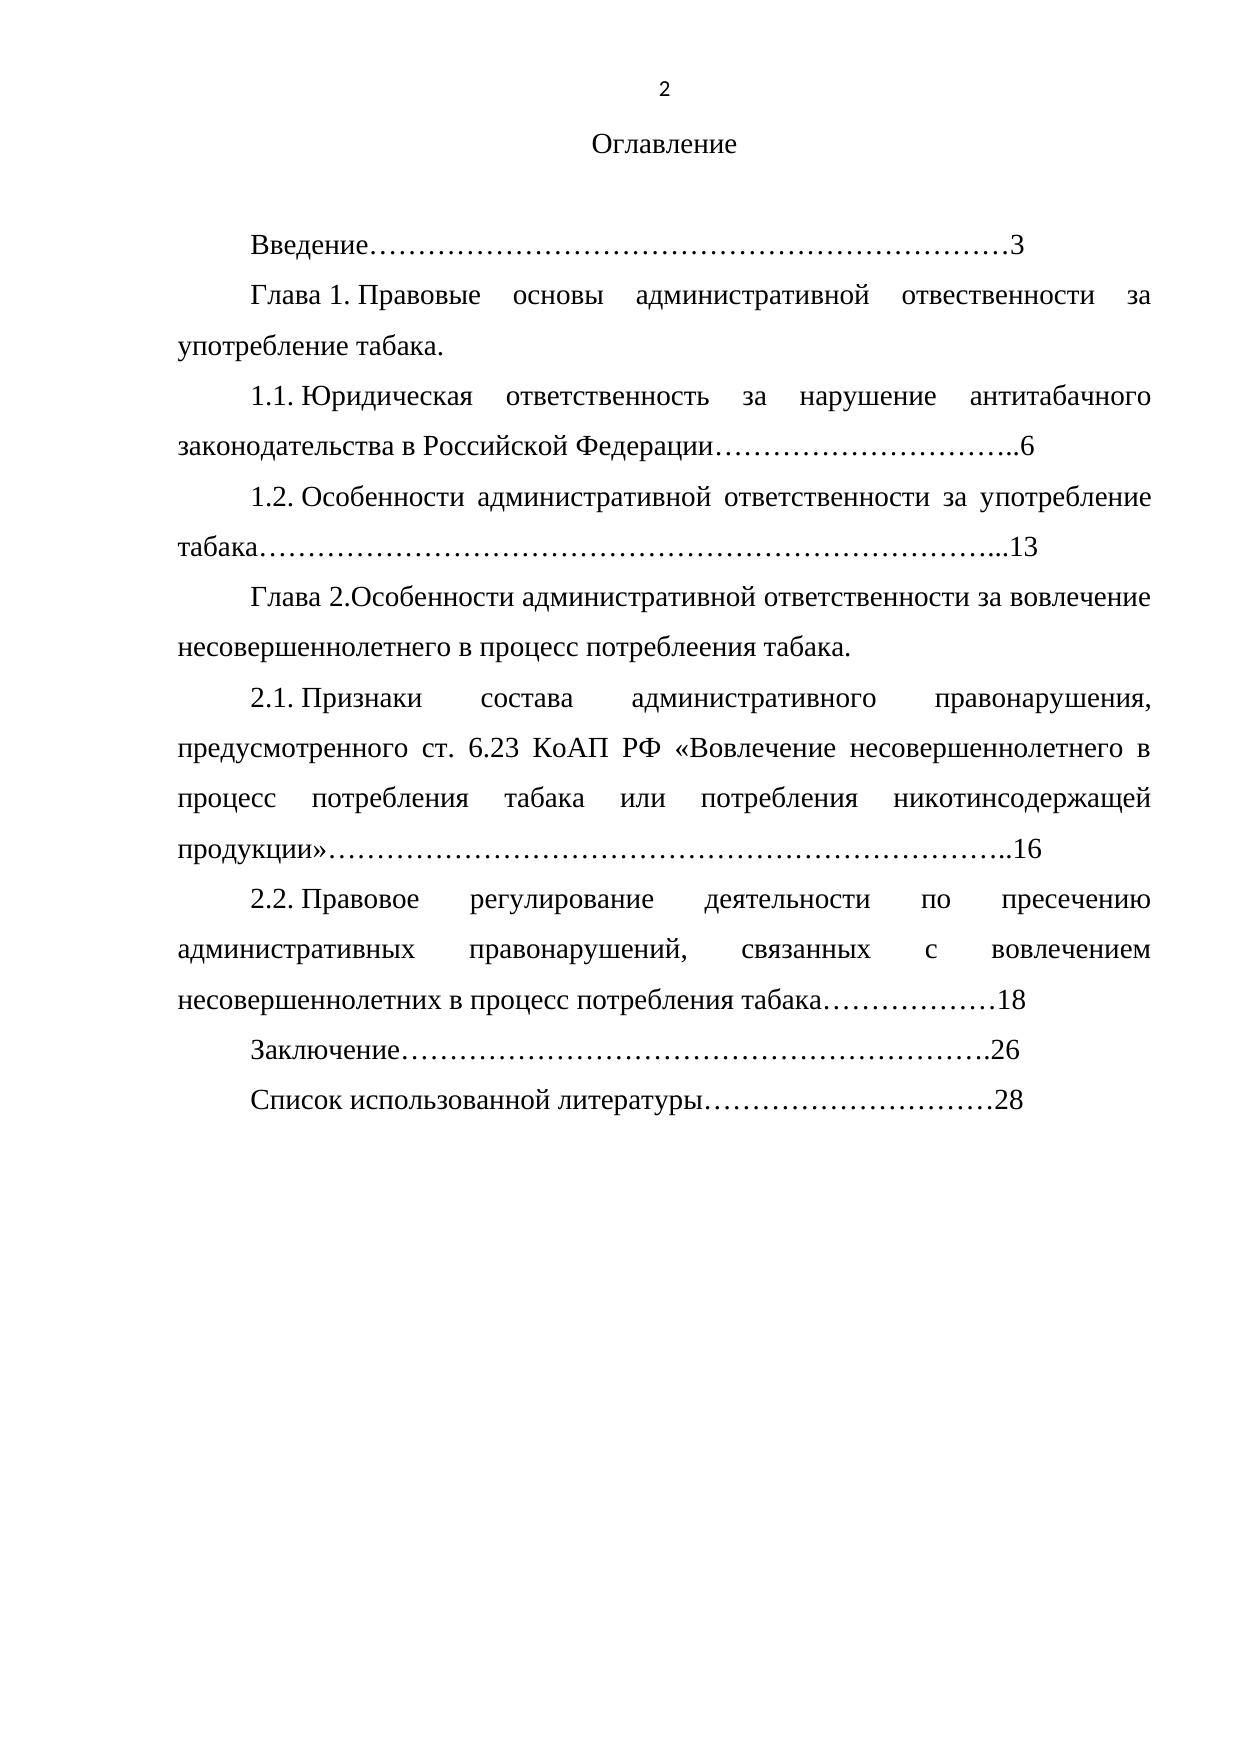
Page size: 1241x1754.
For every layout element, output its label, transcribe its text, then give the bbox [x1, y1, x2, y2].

text Оглавление [177, 126, 1152, 160]
text Список использованной литературы…………………………28 [177, 1082, 1152, 1116]
text Заключение…………………………………………………….26 [177, 1032, 1152, 1066]
text Глава 2.Особенности административной ответственности за вовлечение несовершеннолетнего в процесс потреблеения табака. [177, 579, 1152, 663]
text 1.2. Особенности административной ответственности за употребление табака…………………………………………………………………...13 [177, 479, 1152, 562]
text 2.1. Признаки состава административного правонарушения, предусмотренного ст. 6.23 КоАП РФ «Вовлечение несовершеннолетнего в процесс потребления табака или потребления никотинсодержащей продукции»……………………………………………………………..16 [177, 680, 1152, 864]
text 1.1. Юридическая ответственность за нарушение антитабачного законодательства в Российской Федерации…………………………..6 [177, 378, 1152, 462]
text 2.2. Правовое регулирование деятельности по пресечению административных правонарушений, связанных с вовлечением несовершеннолетних в процесс потребления табака………………18 [177, 881, 1152, 1015]
text Глава 1. Правовые основы административной отвественности за употребление табака. [177, 277, 1152, 361]
text Введение…………………………………………………………3 [177, 227, 1152, 261]
